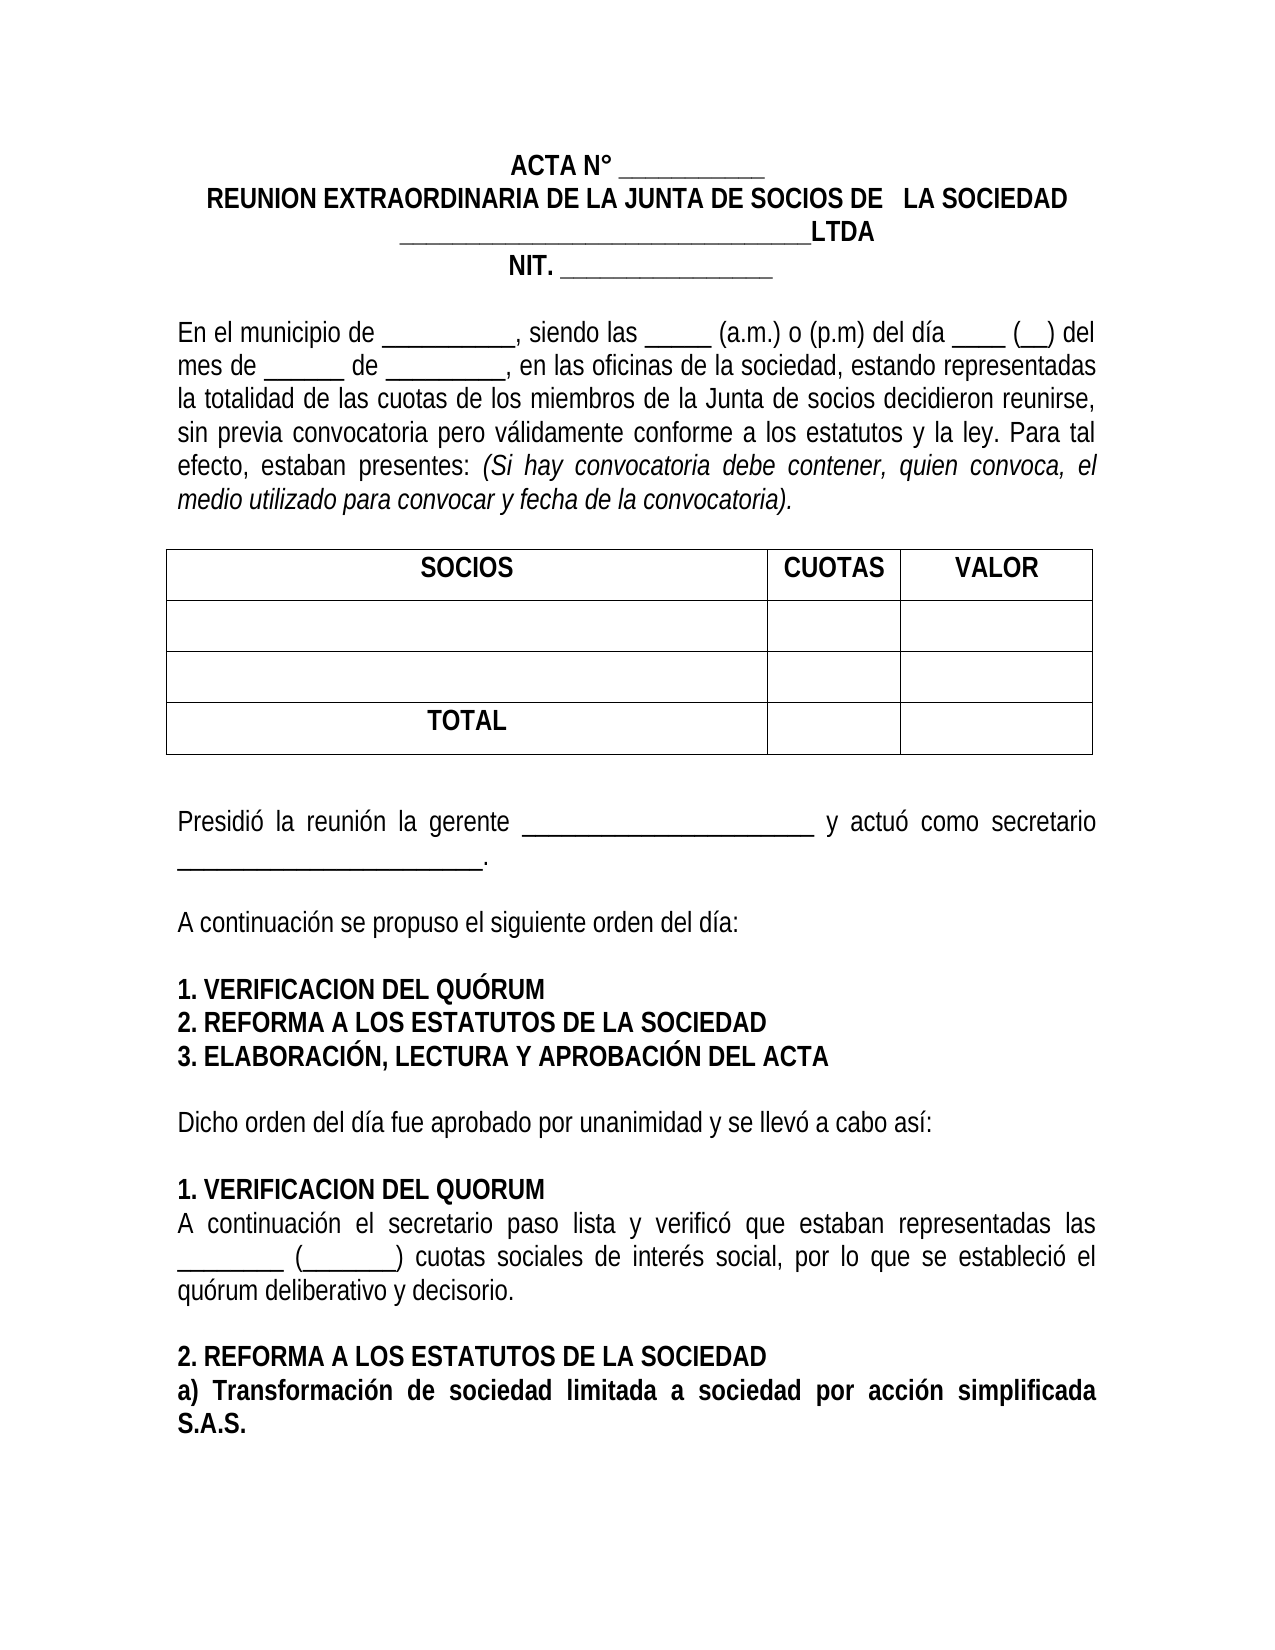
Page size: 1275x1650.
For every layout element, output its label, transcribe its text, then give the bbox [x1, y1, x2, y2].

text a) Transformación de sociedad limitada a sociedad por acción simplificada S.A.S. [177, 1373, 1098, 1440]
table_cell [768, 652, 900, 702]
text A continuación el secretario paso lista y verificó que estaban representadas las ________ (_______) cuotas sociales de interés social, por lo que se estableció el quórum deliberativo y decisorio. [177, 1206, 1098, 1306]
text 1. VERIFICACION DEL QUÓRUM [177, 972, 1098, 1005]
text 2. REFORMA A LOS ESTATUTOS DE LA SOCIEDAD [177, 1339, 1098, 1373]
table_cell TOTAL [167, 703, 767, 753]
table_header CUOTAS [768, 550, 900, 600]
table_header SOCIOS [167, 550, 767, 600]
text 1. VERIFICACION DEL QUORUM [177, 1172, 1098, 1206]
table_cell [901, 652, 1092, 702]
title REUNION EXTRAORDINARIA DE LA JUNTA DE SOCIOS DE LA SOCIEDAD _______________________________LTDA [177, 181, 1098, 248]
table_header VALOR [901, 550, 1092, 600]
title Presidió la reunión la gerente ______________________ y actuó como secretario _______________________. [177, 804, 1098, 871]
table_cell [901, 601, 1092, 651]
title ACTA N° ___________ [177, 148, 1098, 181]
text A continuación se propuso el siguiente orden del día: [177, 905, 1098, 938]
table_cell [167, 601, 767, 651]
text 2. REFORMA A LOS ESTATUTOS DE LA SOCIEDAD [177, 1005, 1098, 1039]
table_cell [167, 652, 767, 702]
title NIT. ________________ [177, 248, 1098, 281]
table_cell [768, 601, 900, 651]
table_cell [768, 703, 900, 753]
table_cell [901, 703, 1092, 753]
text 3. ELABORACIÓN, LECTURA Y APROBACIÓN DEL ACTA [177, 1039, 1098, 1072]
text Dicho orden del día fue aprobado por unanimidad y se llevó a cabo así: [177, 1106, 1098, 1139]
text En el municipio de __________, siendo las _____ (a.m.) o (p.m) del día ____ (__) del mes de ______ de _________, en las oficinas de la sociedad, estando representadas la totalidad de las cuotas de los miembros de la Junta de socios decidieron reunirse, sin previa convocatoria pero válidamente conforme a los estatutos y la ley. Para tal efecto, estaban presentes: (Si hay convocatoria debe contener, quien convoca, el medio utilizado para convocar y fecha de la convocatoria). [177, 315, 1098, 515]
